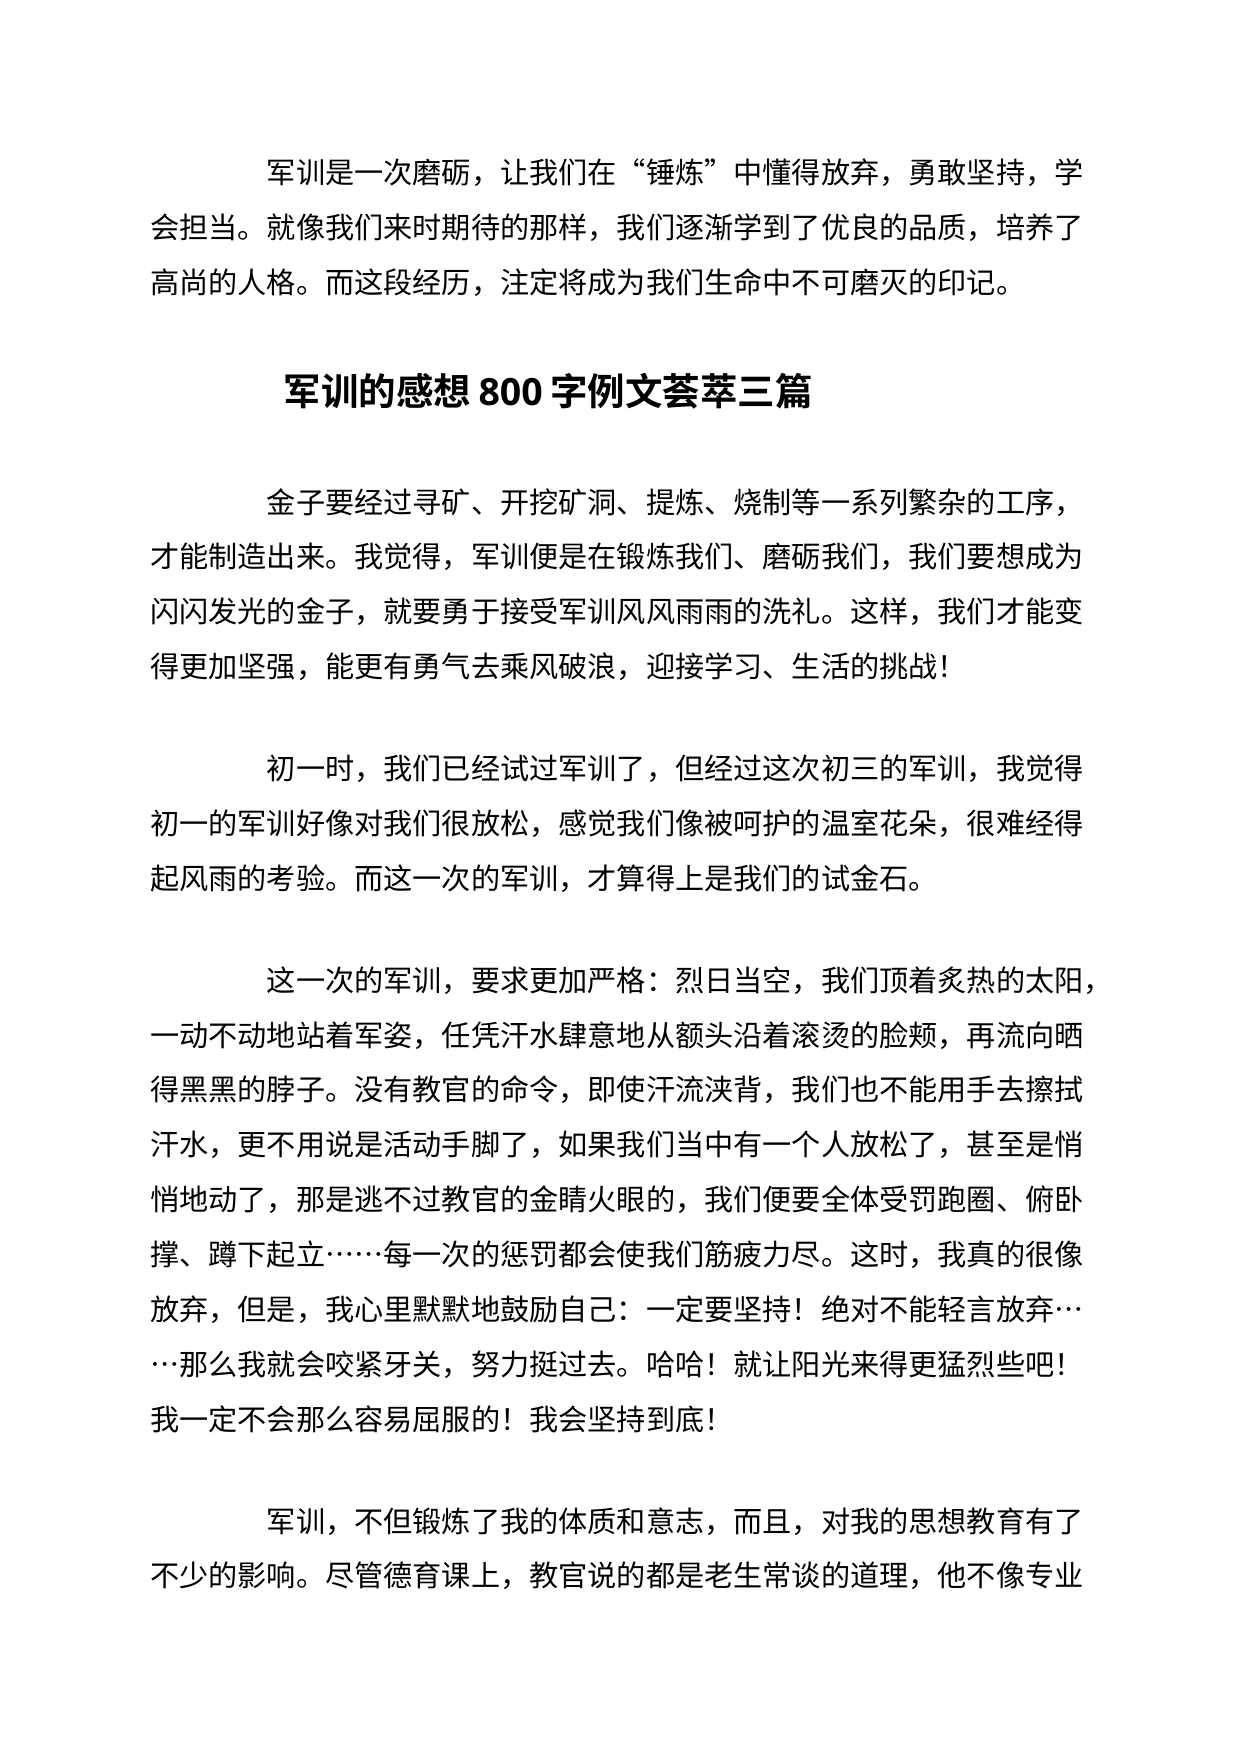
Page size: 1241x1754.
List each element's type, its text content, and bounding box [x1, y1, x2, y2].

text 军训是一次磨砺，让我们在“锤炼”中懂得放弃，勇敢坚持，学会担当。就像我们来时期待的那样，我们逐渐学到了优良的品质，培养了高尚的人格。而这段经历，注定将成为我们生命中不可磨灭的印记。 [150, 150, 1090, 302]
text 金子要经过寻矿、开挖矿洞、提炼、烧制等一系列繁杂的工序，才能制造出来。我觉得，军训便是在锻炼我们、磨砺我们，我们要想成为闪闪发光的金子，就要勇于接受军训风风雨雨的洗礼。这样，我们才能变得更加坚强，能更有勇气去乘风破浪，迎接学习、生活的挑战！ [150, 479, 1090, 686]
text 这一次的军训，要求更加严格：烈日当空，我们顶着炙热的太阳，一动不动地站着军姿，任凭汗水肆意地从额头沿着滚烫的脸颊，再流向晒得黑黑的脖子。没有教官的命令，即使汗流浃背，我们也不能用手去擦拭汗水，更不用说是活动手脚了，如果我们当中有一个人放松了，甚至是悄悄地动了，那是逃不过教官的金睛火眼的，我们便要全体受罚跑圈、俯卧撑、蹲下起立……每一次的惩罚都会使我们筋疲力尽。这时，我真的很像放弃，但是，我心里默默地鼓励自己：一定要坚持！绝对不能轻言放弃……那么我就会咬紧牙关，努力挺过去。哈哈！就让阳光来得更猛烈些吧！我一定不会那么容易屈服的！我会坚持到底！ [150, 957, 1090, 1439]
text 军训的感想800字例文荟萃三篇 [150, 362, 1090, 416]
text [150, 1498, 1090, 1595]
text 初一时，我们已经试过军训了，但经过这次初三的军训，我觉得初一的军训好像对我们很放松，感觉我们像被呵护的温室花朵，很难经得起风雨的考验。而这一次的军训，才算得上是我们的试金石。 [150, 746, 1090, 898]
